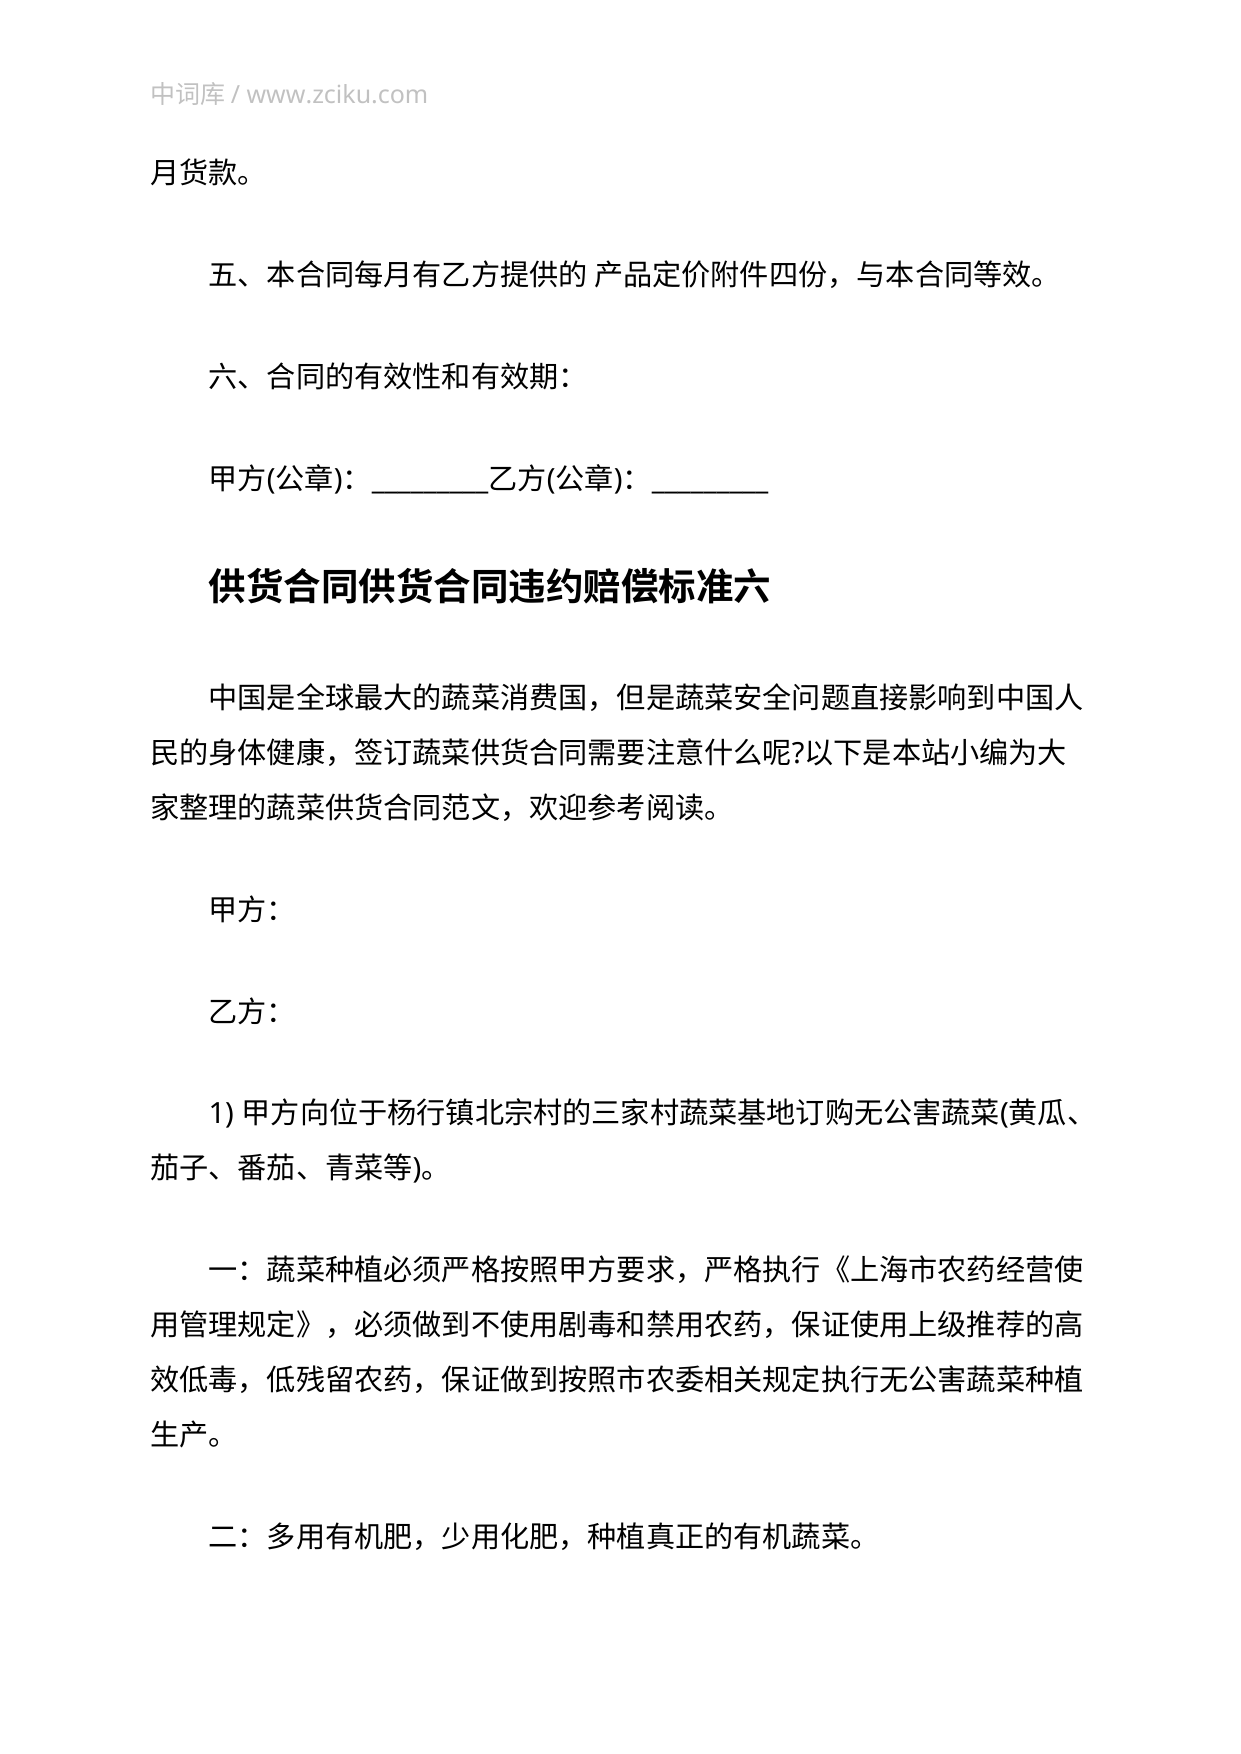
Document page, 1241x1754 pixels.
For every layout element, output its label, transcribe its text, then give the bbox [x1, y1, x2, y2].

text 甲方(公章)：_________乙方(公章)：_________ [150, 455, 1090, 498]
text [150, 150, 1090, 192]
text 乙方： [150, 988, 1090, 1030]
text 中国是全球最大的蔬菜消费国，但是蔬菜安全问题直接影响到中国人民的身体健康，签订蔬菜供货合同需要注意什么呢?以下是本站小编为大家整理的蔬菜供货合同范文，欢迎参考阅读。 [150, 675, 1090, 827]
text 二：多用有机肥，少用化肥，种植真正的有机蔬菜。 [150, 1513, 1090, 1556]
text 六、合同的有效性和有效期： [150, 353, 1090, 396]
text 甲方： [150, 886, 1090, 929]
text 五、本合同每月有乙方提供的 产品定价附件四份，与本合同等效。 [150, 252, 1090, 294]
text 一：蔬菜种植必须严格按照甲方要求，严格执行《上海市农药经营使用管理规定》，必须做到不使用剧毒和禁用农药，保证使用上级推荐的高效低毒，低残留农药，保证做到按照市农委相关规定执行无公害蔬菜种植生产。 [150, 1247, 1090, 1454]
text 供货合同供货合同违约赔偿标准六 [150, 557, 1090, 612]
text 1) 甲方向位于杨行镇北宗村的三家村蔬菜基地订购无公害蔬菜(黄瓜、茄子、番茄、青菜等)。 [150, 1090, 1090, 1187]
